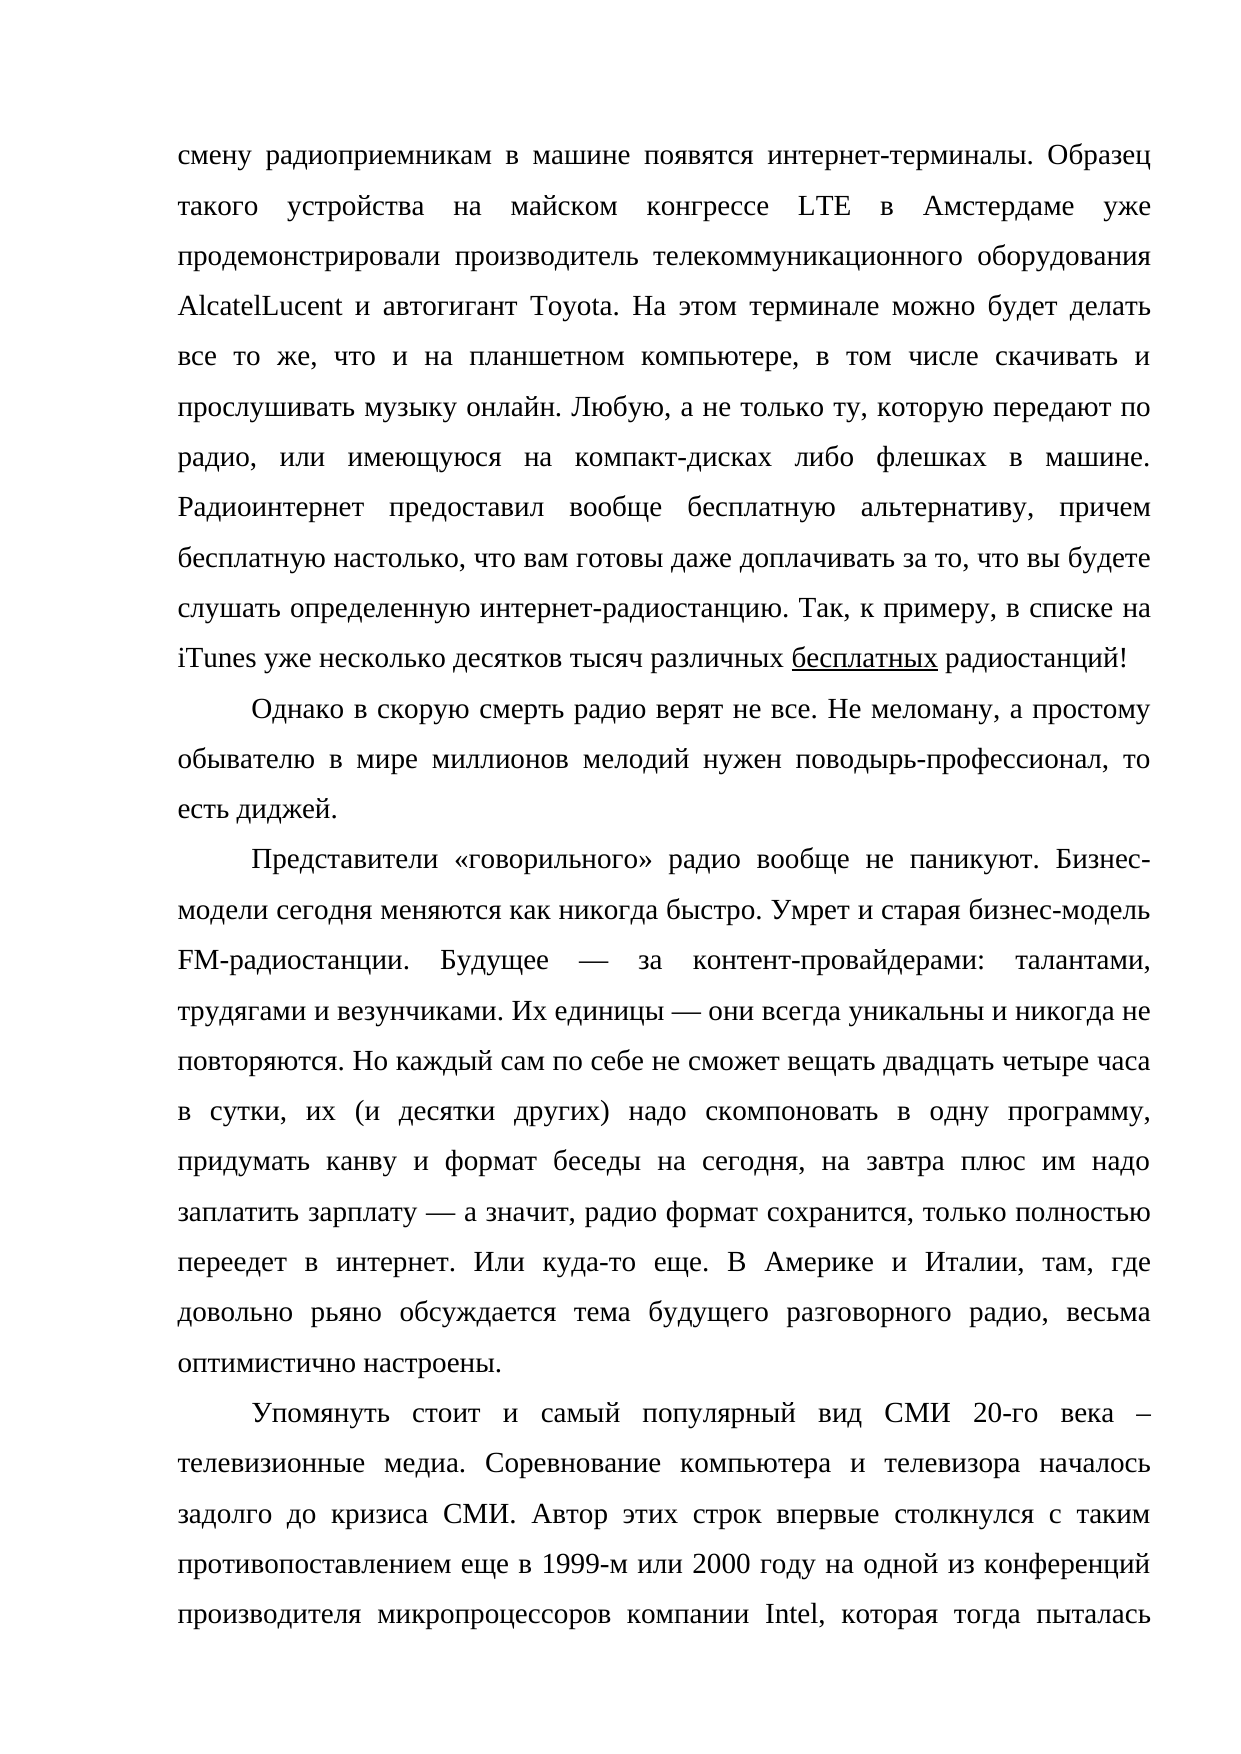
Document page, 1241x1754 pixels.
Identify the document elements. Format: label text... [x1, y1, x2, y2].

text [177, 137, 1152, 674]
text Однако в скорую смерть радио верят не все. Не меломану, а простому обывателю в мире миллионов мелодий нужен поводырь-профессионал, то есть диджей. [177, 691, 1152, 825]
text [177, 1395, 1152, 1630]
text Представители «говорильного» радио вообще не паникуют. Бизнес-модели сегодня меняются как никогда быстро. Умрет и старая бизнес-модель FM-радиостанции. Будущее — за контент-провайдерами: талантами, трудягами и везунчиками. Их единицы — они всегда уникальны и никогда не повторяются. Но каждый сам по себе не сможет вещать двадцать четыре часа в сутки, их (и десятки других) надо скомпоновать в одну программу, придумать канву и формат беседы на сегодня, на завтра плюс им надо заплатить зарплату — а значит, радио формат сохранится, только полностью переедет в интернет. Или куда-то еще. В Америке и Италии, там, где довольно рьяно обсуждается тема будущего разговорного радио, весьма оптимистично настроены. [177, 842, 1152, 1378]
